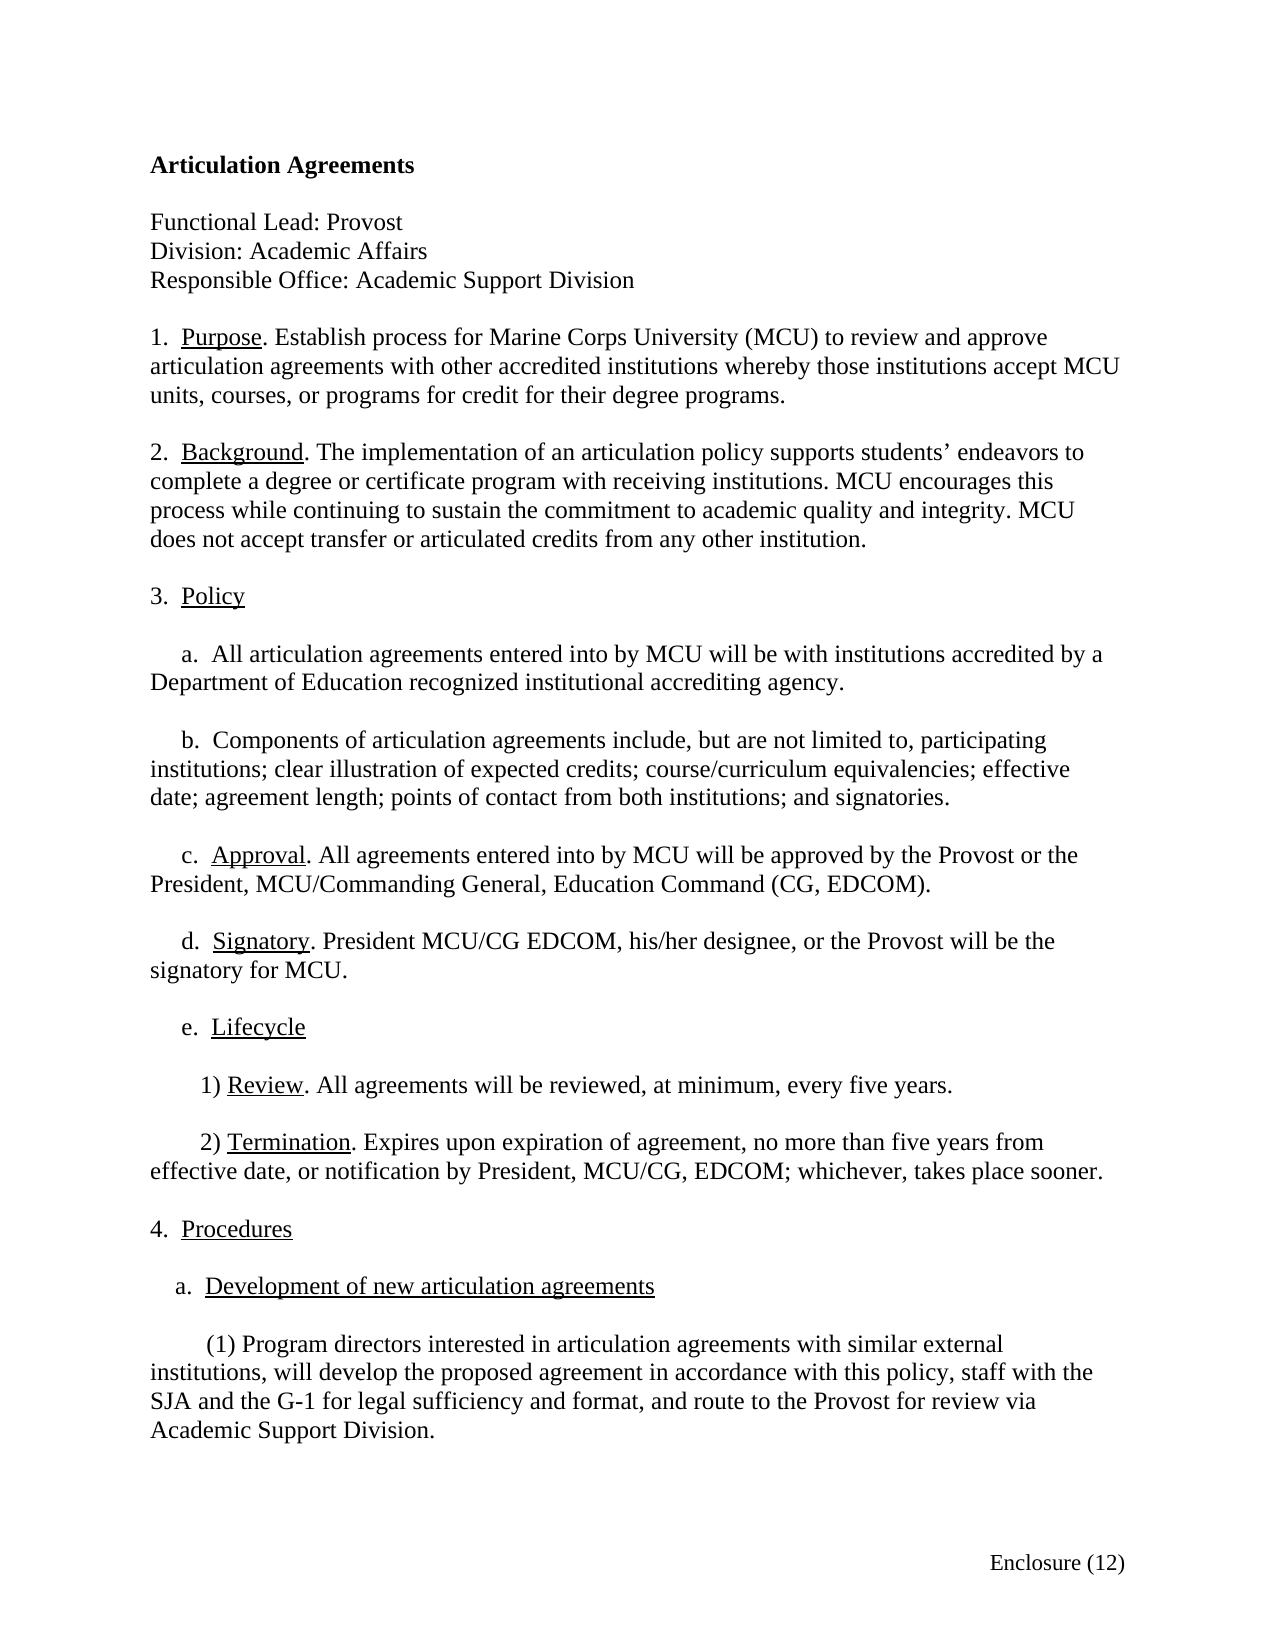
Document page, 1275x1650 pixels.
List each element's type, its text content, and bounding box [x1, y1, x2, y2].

text Responsible Office: Academic Support Division [150, 265, 1125, 294]
text Division: Academic Affairs [150, 236, 1125, 265]
text e. Lifecycle [150, 1012, 1125, 1041]
text c. Approval. All agreements entered into by MCU will be approved by the Provost or the President, MCU/Commanding General, Education Command (CG, EDCOM). [150, 840, 1125, 897]
text 2) Termination. Expires upon expiration of agreement, no more than five years from effective date, or notification by President, MCU/CG, EDCOM; whichever, takes place sooner. [150, 1127, 1125, 1185]
text 1) Review. All agreements will be reviewed, at minimum, every five years. [150, 1070, 1125, 1099]
text d. Signatory. President MCU/CG EDCOM, his/her designee, or the Provost will be the signatory for MCU. [150, 926, 1125, 984]
text b. Components of articulation agreements include, but are not limited to, participating institutions; clear illustration of expected credits; course/curriculum equivalencies; effective date; agreement length; points of contact from both institutions; and signatories. [150, 725, 1125, 811]
text (1) Program directors interested in articulation agreements with similar external institutions, will develop the proposed agreement in accordance with this policy, staff with the SJA and the G-1 for legal sufficiency and format, and route to the Provost for review via Academic Support Division. [150, 1329, 1125, 1444]
text Articulation Agreements [150, 150, 1125, 179]
text a. All articulation agreements entered into by MCU will be with institutions accredited by a Department of Education recognized institutional accrediting agency. [150, 639, 1125, 696]
text 3. Policy [150, 581, 1125, 610]
text 1. Purpose. Establish process for Marine Corps University (MCU) to review and approve articulation agreements with other accredited institutions whereby those institutions accept MCU units, courses, or programs for credit for their degree programs. [150, 322, 1125, 409]
text Functional Lead: Provost [150, 207, 1125, 236]
text 4. Procedures [150, 1214, 1125, 1242]
text 2. Background. The implementation of an articulation policy supports students’ endeavors to complete a degree or certificate program with receiving institutions. MCU encourages this process while continuing to sustain the commitment to academic quality and integrity. MCU does not accept transfer or articulated credits from any other institution. [150, 437, 1125, 552]
text a. Development of new articulation agreements [150, 1271, 1125, 1300]
